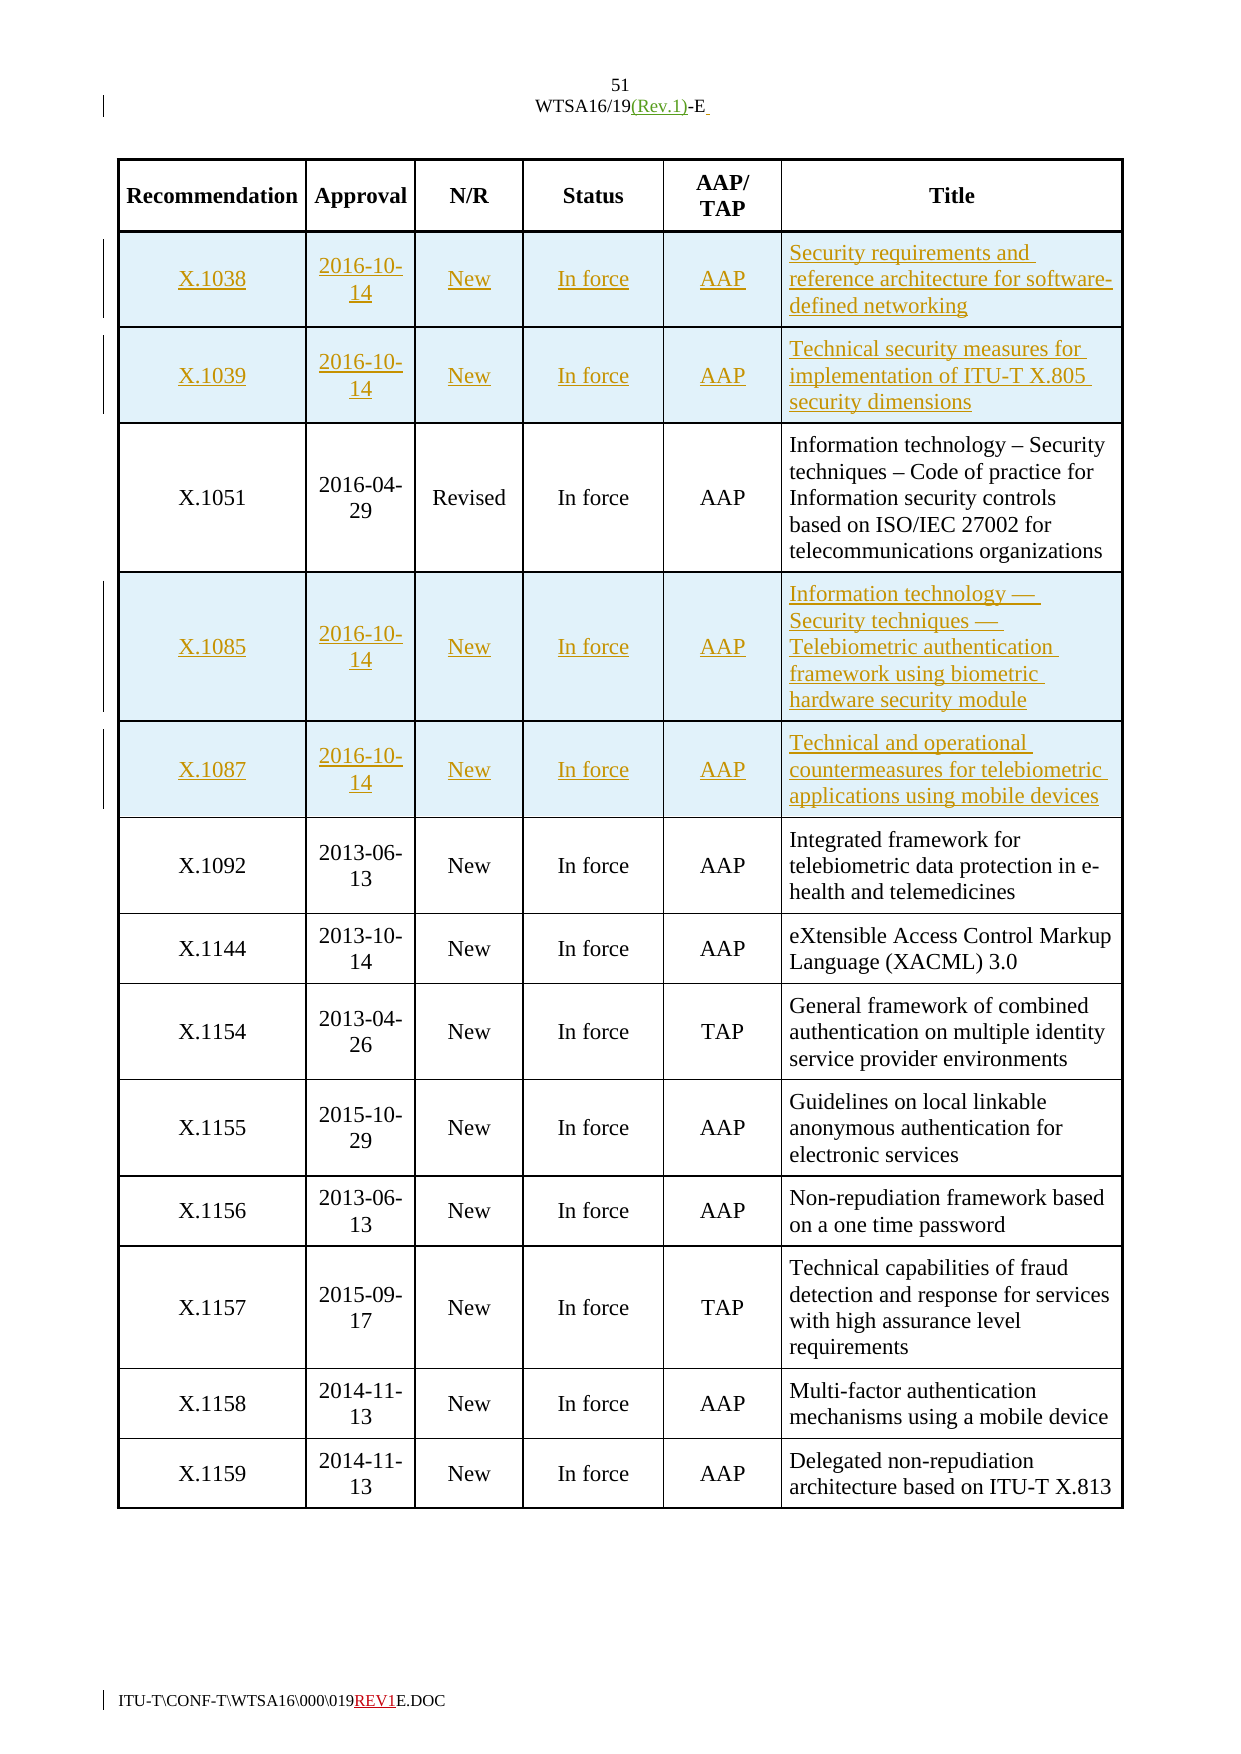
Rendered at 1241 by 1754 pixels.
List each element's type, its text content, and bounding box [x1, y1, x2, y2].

table_cell AAP [664, 1369, 781, 1437]
table_cell AAP [664, 424, 781, 571]
table_cell X.1092 [120, 818, 305, 913]
table_cell AAP [664, 818, 781, 913]
table_cell Delegated non-repudiation architecture based on ITU-T X.813 [782, 1439, 1121, 1507]
table_cell 2013-06-13 [307, 1177, 414, 1245]
table_cell Technical capabilities of fraud detection and response for services with high assurance level requirements [782, 1247, 1121, 1367]
table_cell In force [524, 1080, 663, 1175]
table_cell 2013-04-26 [307, 984, 414, 1079]
table_cell New [416, 1177, 522, 1245]
table_cell In force [524, 984, 663, 1079]
table_cell New [416, 1080, 522, 1175]
table_cell Non-repudiation framework based on a one time password [782, 1177, 1121, 1245]
table_cell X.1156 [120, 1177, 305, 1245]
table_header Recommendation [120, 161, 305, 230]
table_cell 2013-10-14 [307, 914, 414, 982]
table_cell Multi-factor authentication mechanisms using a mobile device [782, 1369, 1121, 1437]
table_cell TAP [664, 1247, 781, 1367]
table_header N/R [416, 161, 522, 230]
table_cell New [416, 1369, 522, 1437]
table_header AAP/ TAP [664, 161, 781, 230]
table_cell 2014-11-13 [307, 1439, 414, 1507]
table_cell X.1157 [120, 1247, 305, 1367]
table_cell X.1155 [120, 1080, 305, 1175]
table_cell In force [524, 1439, 663, 1507]
table_cell In force [524, 818, 663, 913]
table_cell New [416, 914, 522, 982]
table_header Title [782, 161, 1121, 230]
table_header Status [524, 161, 663, 230]
table_cell AAP [664, 1080, 781, 1175]
table_cell X.1051 [120, 424, 305, 571]
table_cell Information technology – Security techniques – Code of practice for Information security controls based on ISO/IEC 27002 for telecommunications organizations [782, 424, 1121, 571]
table_cell 2015-10-29 [307, 1080, 414, 1175]
table_cell In force [524, 914, 663, 982]
table_cell AAP [664, 914, 781, 982]
table_cell In force [524, 1177, 663, 1245]
table_cell 2014-11-13 [307, 1369, 414, 1437]
table_cell New [416, 984, 522, 1079]
table_cell 2013-06-13 [307, 818, 414, 913]
table_cell TAP [664, 984, 781, 1079]
table_cell 2016-04-29 [307, 424, 414, 571]
table_cell Revised [416, 424, 522, 571]
table_cell AAP [664, 1177, 781, 1245]
table_cell X.1154 [120, 984, 305, 1079]
table_cell New [416, 818, 522, 913]
table_cell AAP [664, 1439, 781, 1507]
table_cell X.1158 [120, 1369, 305, 1437]
table_cell General framework of combined authentication on multiple identity service provider environments [782, 984, 1121, 1079]
table_cell Integrated framework for telebiometric data protection in e-health and telemedicines [782, 818, 1121, 913]
table_cell New [416, 1247, 522, 1367]
table_cell In force [524, 1247, 663, 1367]
table_cell New [416, 1439, 522, 1507]
table_cell X.1144 [120, 914, 305, 982]
table_cell In force [524, 424, 663, 571]
table_header Approval [307, 161, 414, 230]
table_cell 2015-09-17 [307, 1247, 414, 1367]
table_cell eXtensible Access Control Markup Language (XACML) 3.0 [782, 914, 1121, 982]
table_cell Guidelines on local linkable anonymous authentication for electronic services [782, 1080, 1121, 1175]
table_cell In force [524, 1369, 663, 1437]
table_cell X.1159 [120, 1439, 305, 1507]
